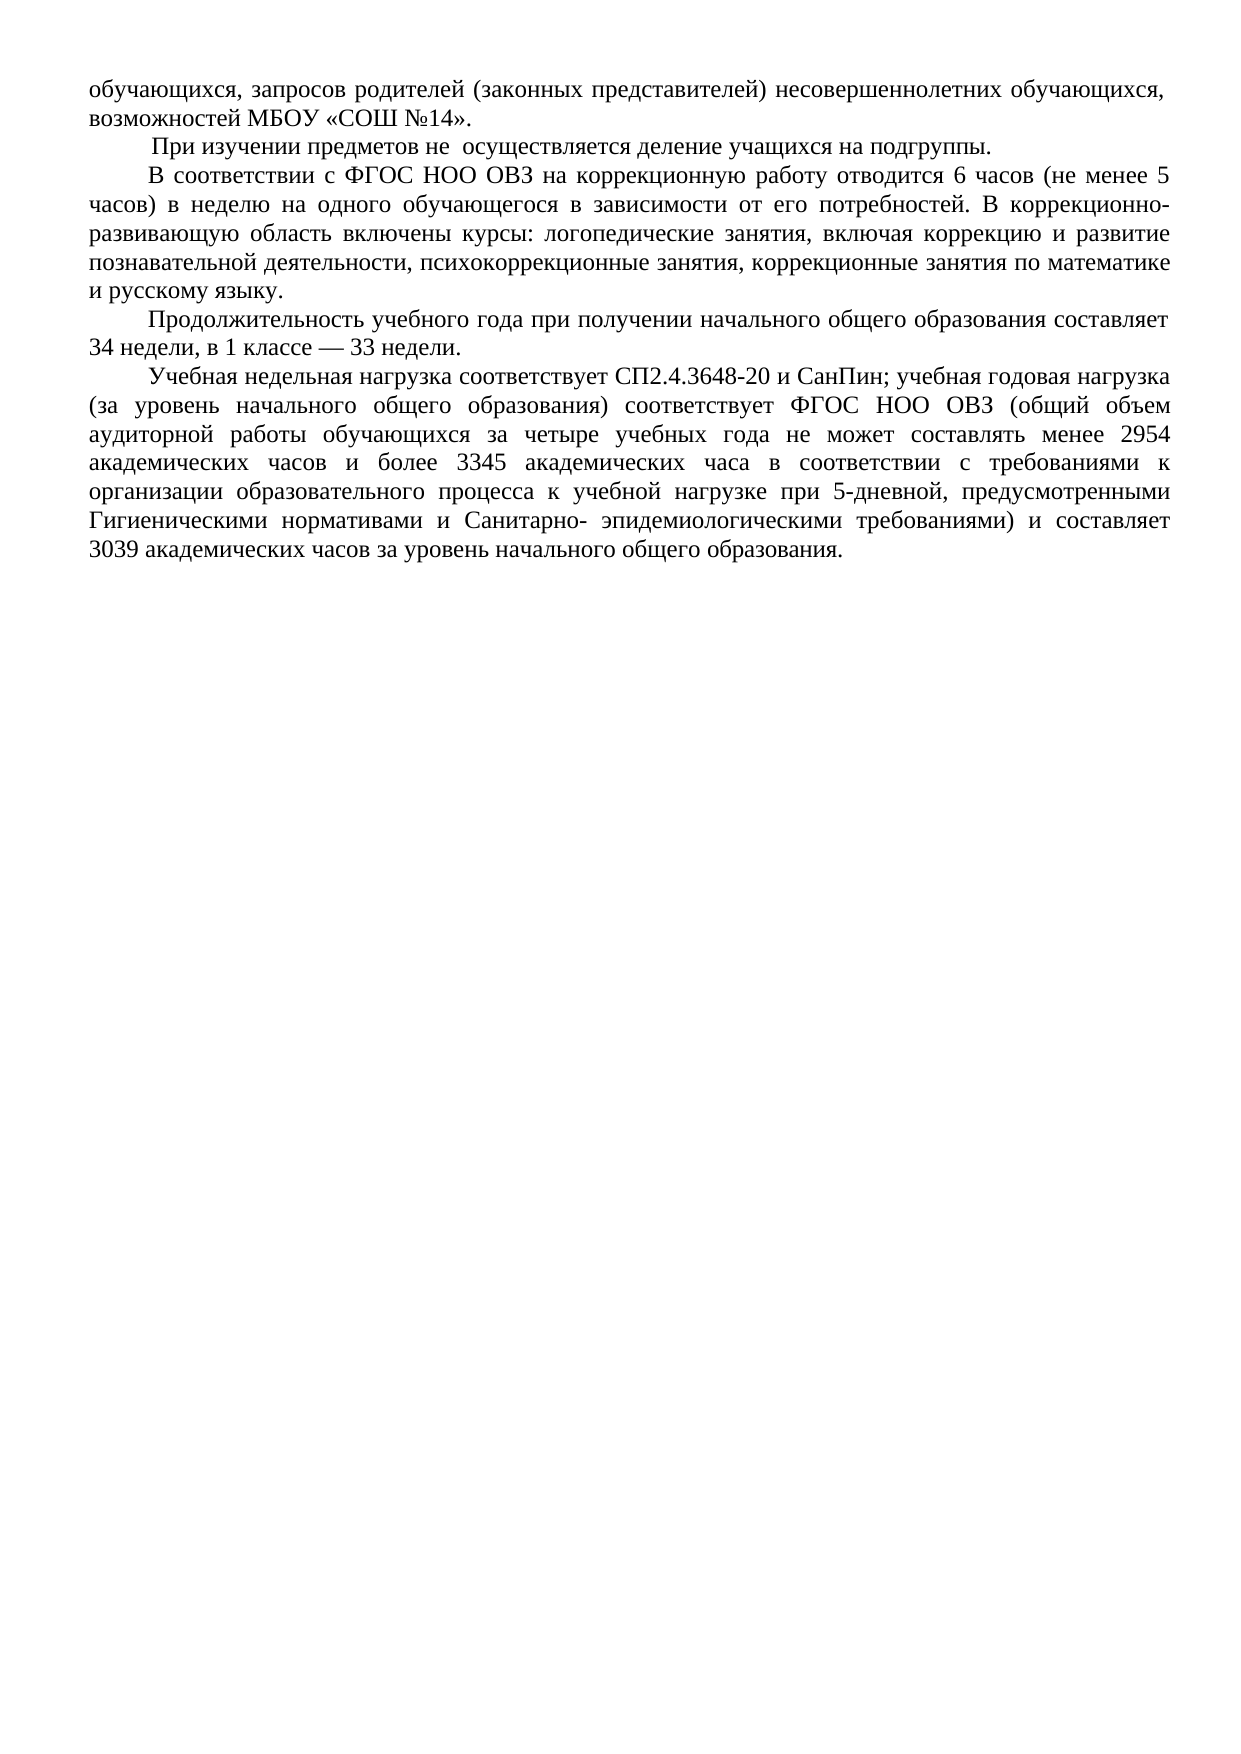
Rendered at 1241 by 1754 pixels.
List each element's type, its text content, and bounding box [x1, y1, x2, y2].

text В соответствии с ФГОС НОО ОВЗ на коррекционную работу отводится 6 часов (не менее 5 часов) в неделю на одного обучающегося в зависимости от его потребностей. В коррекционно-развивающую область включены курсы: логопедические занятия, включая коррекцию и развитие познавательной деятельности, психокоррекционные занятия, коррекционные занятия по математике и русскому языку. [89, 160, 1171, 304]
text Продолжительность учебного года при получении начального общего образования составляет 34 недели, в 1 классе — 33 недели. [89, 304, 1169, 361]
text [89, 74, 1165, 131]
text Учебная недельная нагрузка соответствует СП2.4.3648-20 и СанПин; учебная годовая нагрузка (за уровень начального общего образования) соответствует ФГОС НОО ОВЗ (общий объем аудиторной работы обучающихся за четыре учебных года не может составлять менее 2954 академических часов и более 3345 академических часа в соответствии с требованиями к организации образовательного процесса к учебной нагрузке при 5-дневной, предусмотренными Гигиеническими нормативами и Санитарно- эпидемиологическими требованиями) и составляет 3039 академических часов за уровень начального общего образования. [89, 361, 1172, 562]
text При изучении предметов не осуществляется деление учащихся на подгруппы. [89, 132, 1196, 160]
